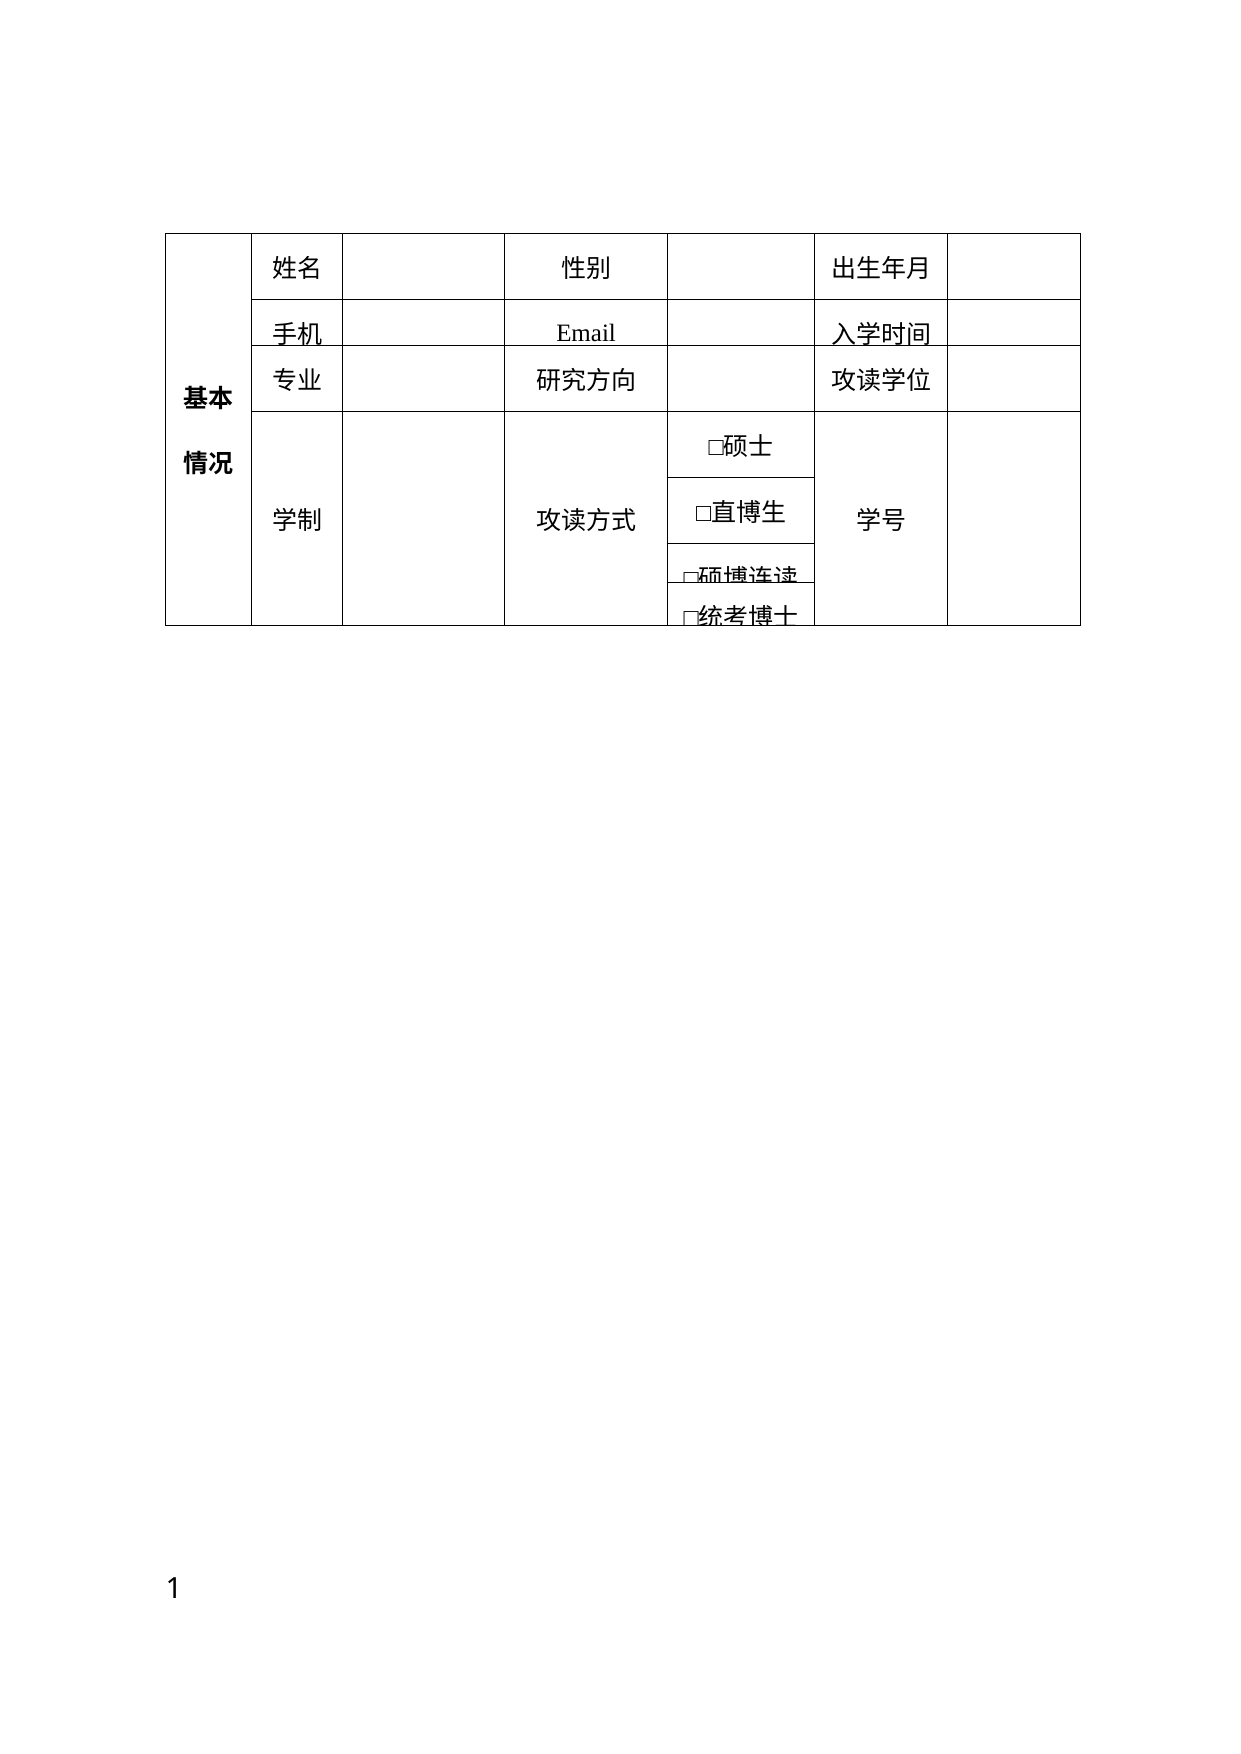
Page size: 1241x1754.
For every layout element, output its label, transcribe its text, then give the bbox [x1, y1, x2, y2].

table_cell 入学时间 [815, 300, 947, 345]
table_header [343, 234, 504, 299]
table_cell □硕博连读 [668, 544, 814, 582]
table_cell [343, 346, 504, 411]
table_cell [948, 300, 1080, 345]
table_header 姓名 [252, 234, 342, 299]
table_header 性别 [505, 234, 667, 299]
table_cell 攻读学位 [815, 346, 947, 411]
table_cell [668, 346, 814, 411]
table_cell [343, 300, 504, 345]
table_cell 专业 [252, 346, 342, 411]
table_cell [948, 346, 1080, 411]
table_cell □硕士 [668, 412, 814, 477]
table_cell [668, 300, 814, 345]
table_cell □统考博士 [668, 583, 814, 625]
table_header 出生年月 [815, 234, 947, 299]
table_header [948, 234, 1080, 299]
table_cell □直博生 [668, 478, 814, 543]
table_header [668, 234, 814, 299]
table_cell 攻读方式 [505, 412, 667, 625]
table_cell Email [505, 300, 667, 345]
table_cell [343, 412, 504, 625]
table_cell 研究方向 [505, 346, 667, 411]
table_cell [948, 412, 1080, 625]
table_cell 学制 [252, 412, 342, 625]
table_cell 学号 [815, 412, 947, 625]
table_cell 手机 [252, 300, 342, 345]
table_header 基本情况 [166, 234, 251, 625]
